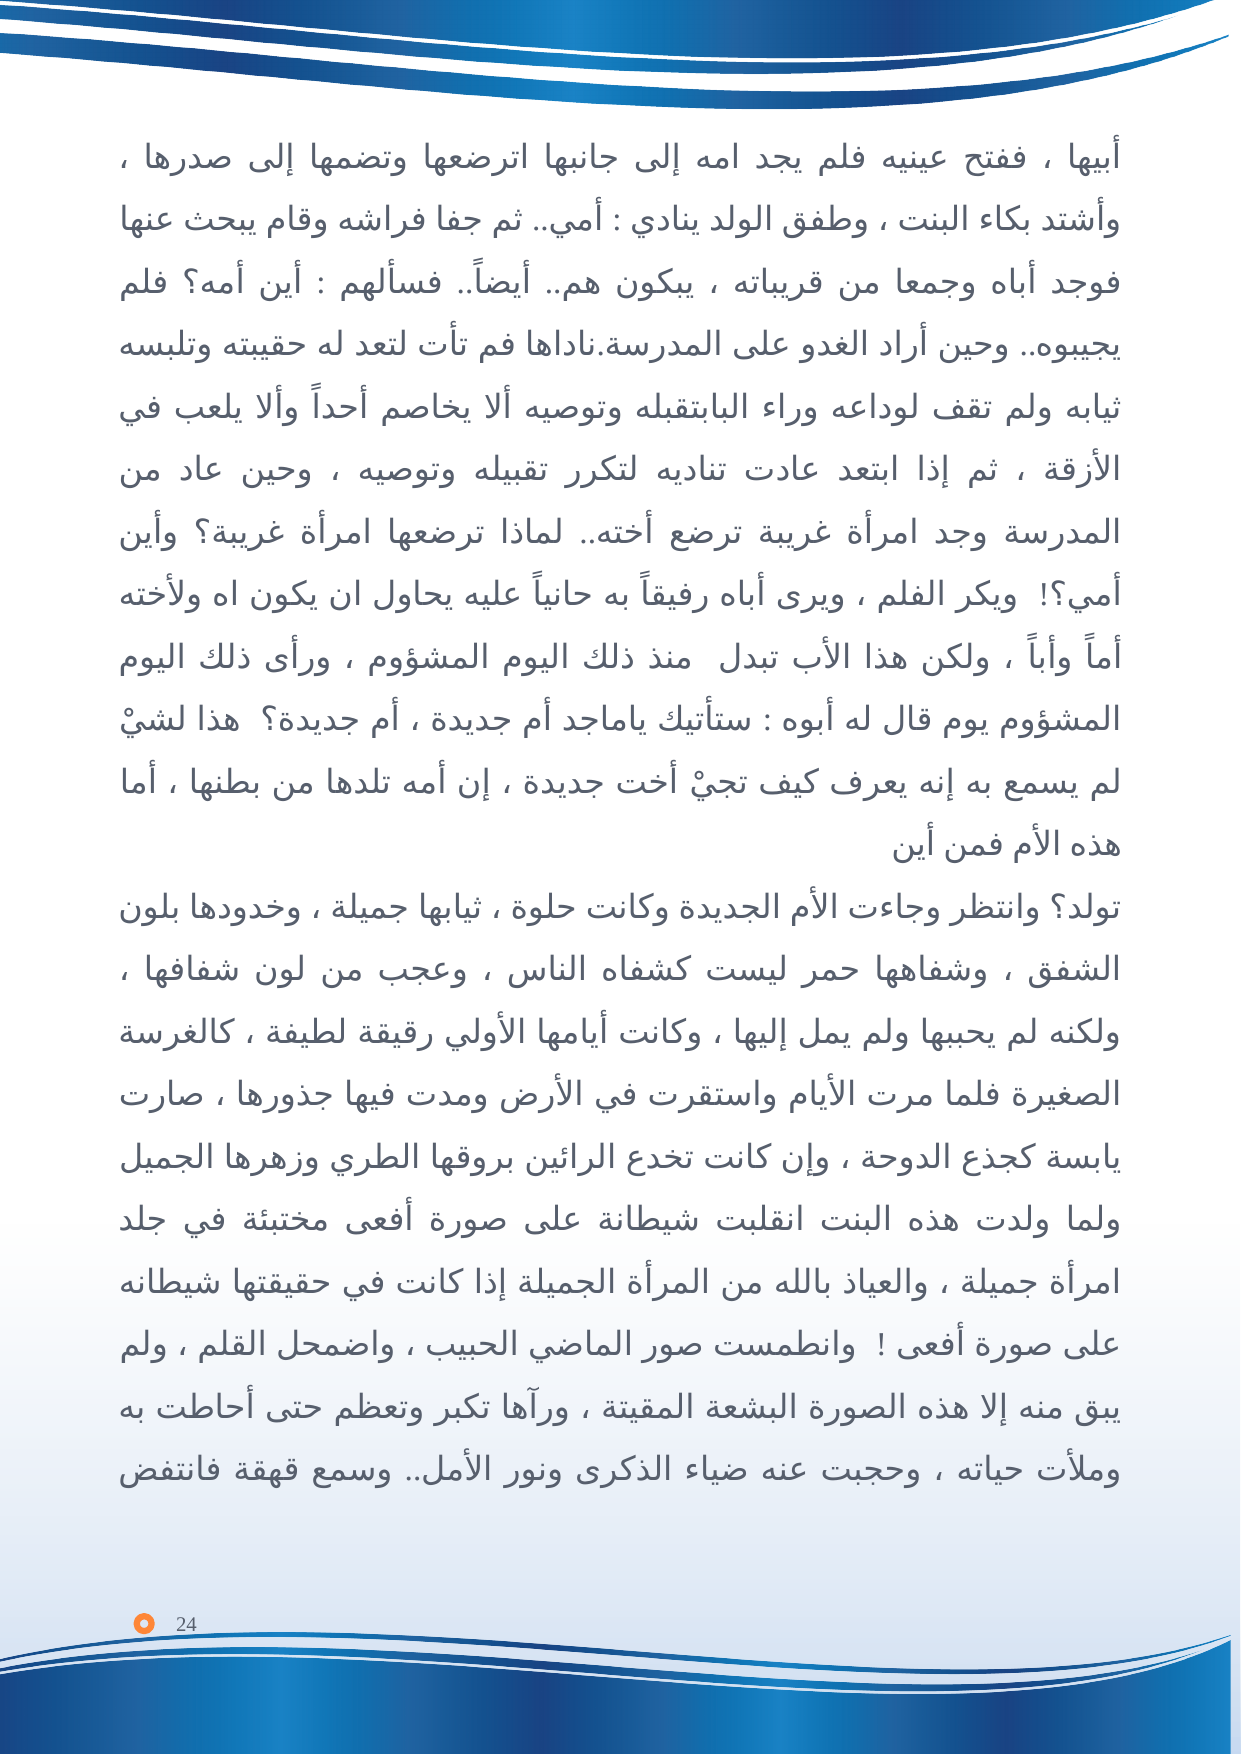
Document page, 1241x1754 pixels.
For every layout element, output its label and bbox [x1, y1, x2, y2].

picture [0, 0, 1229, 114]
picture [0, 1625, 1231, 1754]
text [118, 118, 1122, 868]
text [118, 868, 1122, 1493]
